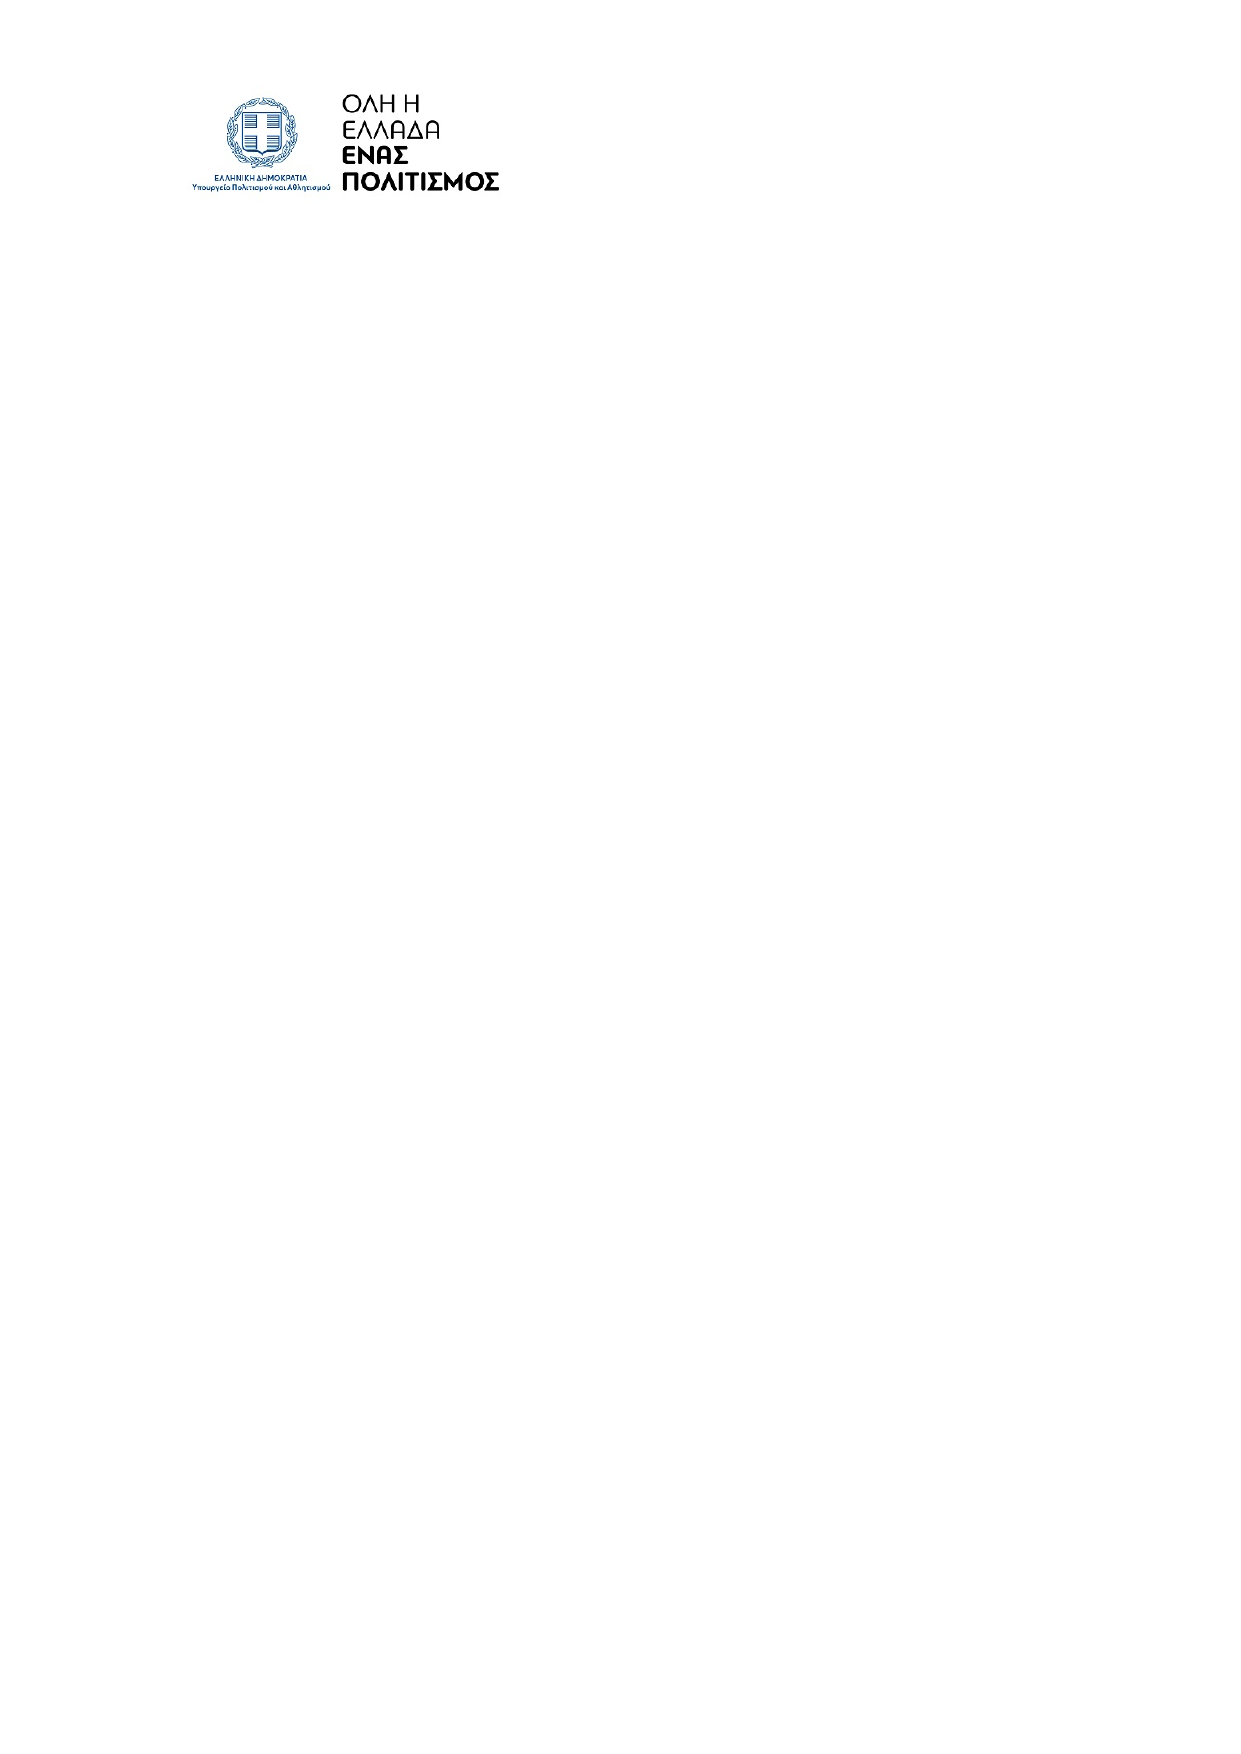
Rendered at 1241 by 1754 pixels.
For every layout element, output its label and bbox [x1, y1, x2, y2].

picture [187, 73, 507, 209]
